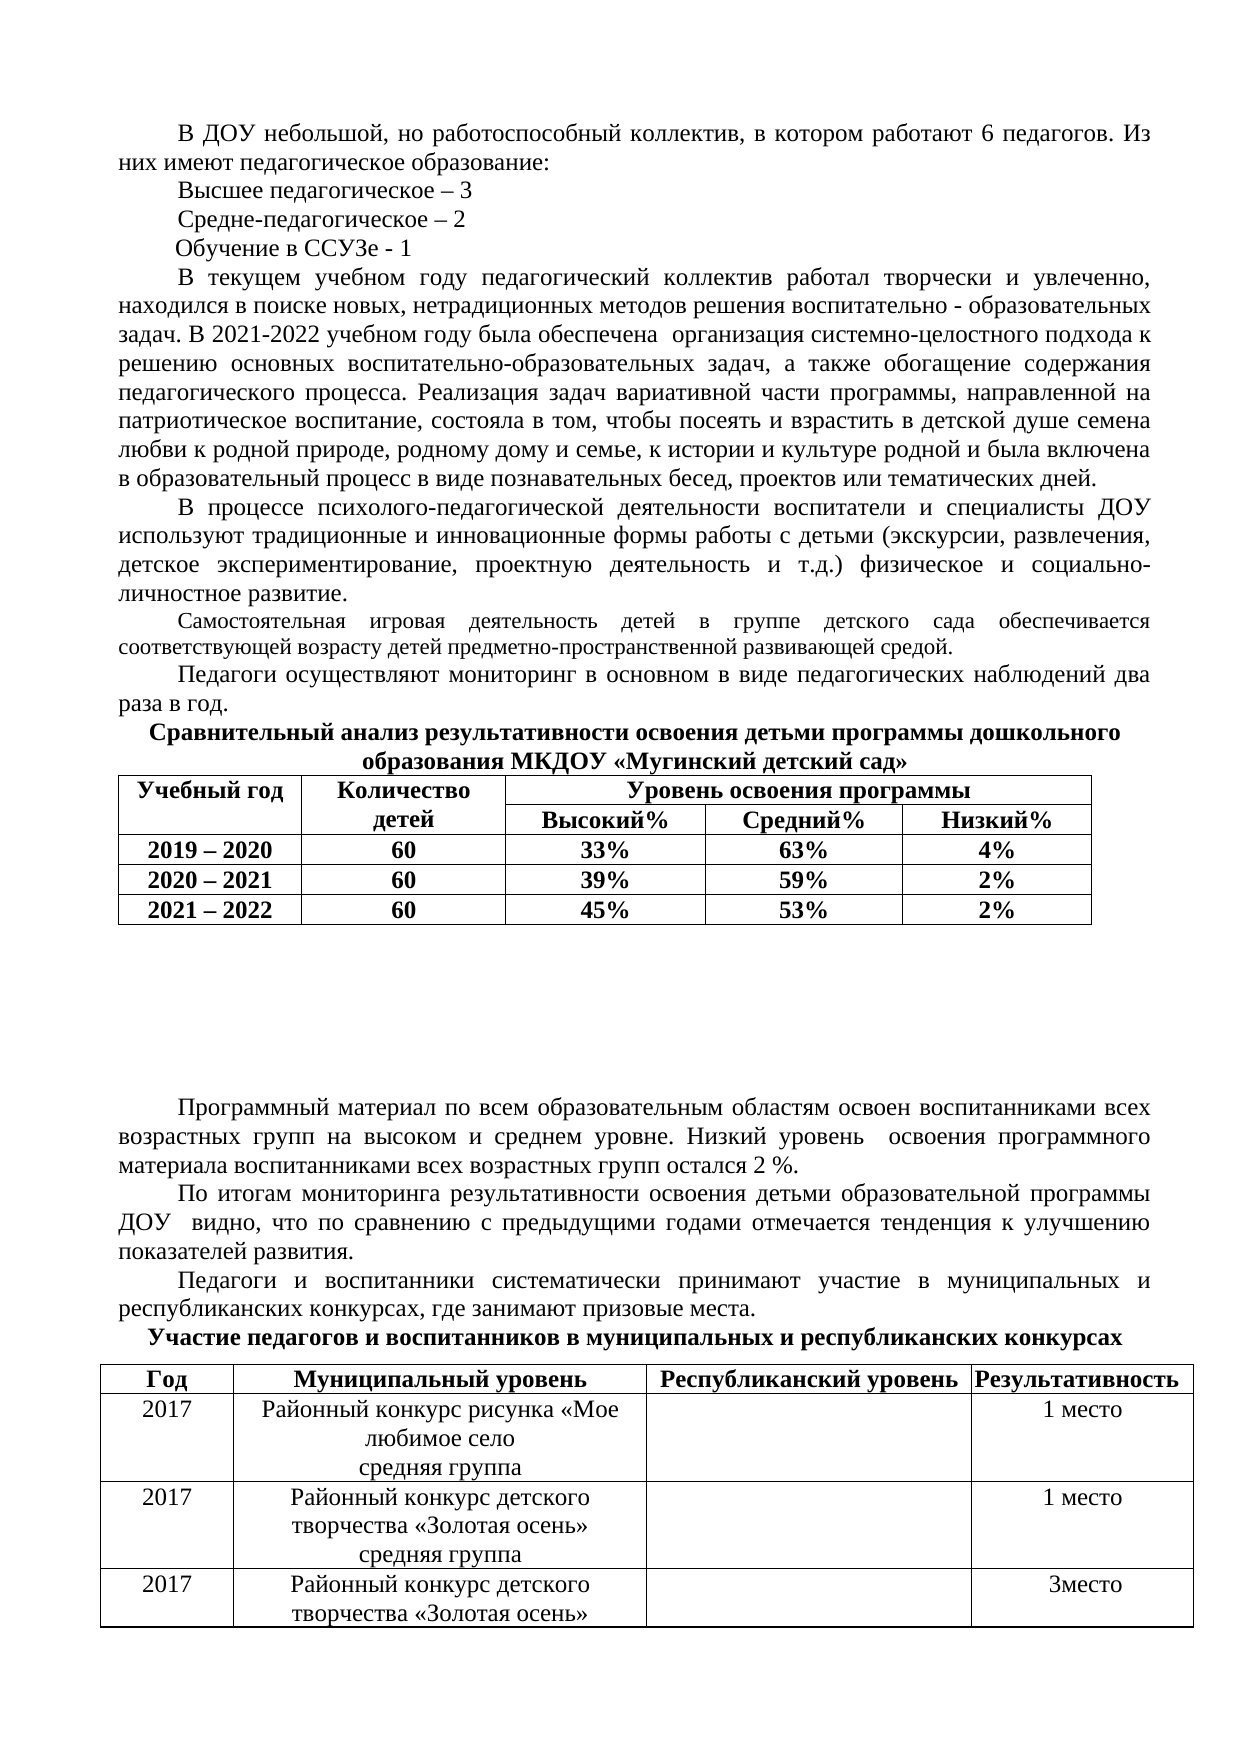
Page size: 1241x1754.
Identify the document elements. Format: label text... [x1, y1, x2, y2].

table_cell 63% [706, 835, 902, 864]
text Обучение в ССУЗе - 1 [118, 233, 1152, 262]
table_cell Средний% [706, 805, 902, 834]
text В текущем учебном году педагогический коллектив работал творчески и увлеченно, находился в поиске новых, нетрадиционных методов решения воспитательно - образовательных задач. В 2021-2022 учебном году была обеспечена организация системно-целостного подхода к решению основных воспитательно-образовательных задач, а также обогащение содержания педагогического процесса. Реализация задач вариативной части программы, направленной на патриотическое воспитание, состояла в том, чтобы посеять и взрастить в детской душе семена любви к родной природе, родному дому и семье, к истории и культуре родной и была включена в образовательный процесс в виде познавательных бесед, проектов или тематических дней. [118, 262, 1152, 492]
table_cell 2021 – 2022 [119, 895, 301, 923]
text В ДОУ небольшой, но работоспособный коллектив, в котором работают 6 педагогов. Из них имеют педагогическое образование: [118, 118, 1152, 176]
text Высшее педагогическое – 3 [118, 176, 1152, 204]
table_cell 3место [972, 1569, 1193, 1626]
table_header Муниципальный уровень [234, 1365, 646, 1393]
table_cell 1 место [972, 1482, 1193, 1568]
table_cell Районный конкурс детского творчества «Золотая осень» средняя группа [234, 1482, 646, 1568]
table_cell 60 [302, 895, 505, 923]
table_cell Высокий% [506, 805, 705, 834]
table_cell 53% [706, 895, 902, 923]
table_cell Районный конкурс рисунка «Мое любимое село средняя группа [234, 1394, 646, 1481]
text Программный материал по всем образовательным областям освоен воспитанниками всех возрастных групп на высоком и среднем уровне. Низкий уровень освоения программного материала воспитанниками всех возрастных групп остался 2 %. [118, 1092, 1152, 1178]
table_cell 33% [506, 835, 705, 864]
table_cell 60 [302, 865, 505, 894]
table_header Год [101, 1365, 233, 1393]
text Самостоятельная игровая деятельность детей в группе детского сада обеспечивается соответствующей возрасту детей предметно-пространственной развивающей средой. [118, 607, 1152, 659]
text Педагоги осуществляют мониторинг в основном в виде педагогических наблюдений два раза в год. [118, 659, 1152, 717]
table_header Уровень освоения программы [506, 776, 1091, 804]
table_cell 2020 – 2021 [119, 865, 301, 894]
text По итогам мониторинга результативности освоения детьми образовательной программы ДОУ видно, что по сравнению с предыдущими годами отмечается тенденция к улучшению показателей развития. [118, 1178, 1152, 1265]
text Средне-педагогическое – 2 [118, 204, 1152, 233]
table_cell 59% [706, 865, 902, 894]
table_cell 60 [302, 835, 505, 864]
table_cell 2017 [101, 1482, 233, 1568]
table_cell 1 место [972, 1394, 1193, 1481]
table_cell 39% [506, 865, 705, 894]
table_header Результативность [972, 1365, 1193, 1393]
table_header Республиканский уровень [647, 1365, 971, 1393]
table_cell [647, 1394, 971, 1481]
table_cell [234, 1569, 646, 1626]
text В процессе психолого-педагогической деятельности воспитатели и специалисты ДОУ используют традиционные и инновационные формы работы с детьми (экскурсии, развлечения, детское экспериментирование, проектную деятельность и т.д.) физическое и социально-личностное развитие. [118, 492, 1152, 607]
table_cell 2019 – 2020 [119, 835, 301, 864]
table_header Количество детей [302, 776, 505, 834]
table_cell [647, 1482, 971, 1568]
text Педагоги и воспитанники систематически принимают участие в муниципальных и республиканских конкурсах, где занимают призовые места. [118, 1265, 1152, 1322]
table_cell 2% [903, 865, 1091, 894]
text Участие педагогов и воспитанников в муниципальных и республиканских конкурсах [118, 1322, 1152, 1351]
text Сравнительный анализ результативности освоения детьми программы дошкольного образования МКДОУ «Мугинский детский сад» [118, 717, 1152, 774]
table_cell 2017 [101, 1394, 233, 1481]
table_cell Низкий% [903, 805, 1091, 834]
table_cell 4% [903, 835, 1091, 864]
table_cell 2% [903, 895, 1091, 923]
table_cell [647, 1569, 971, 1626]
table_cell 45% [506, 895, 705, 923]
table_header Учебный год [119, 776, 301, 834]
table_cell 2017 [101, 1569, 233, 1626]
